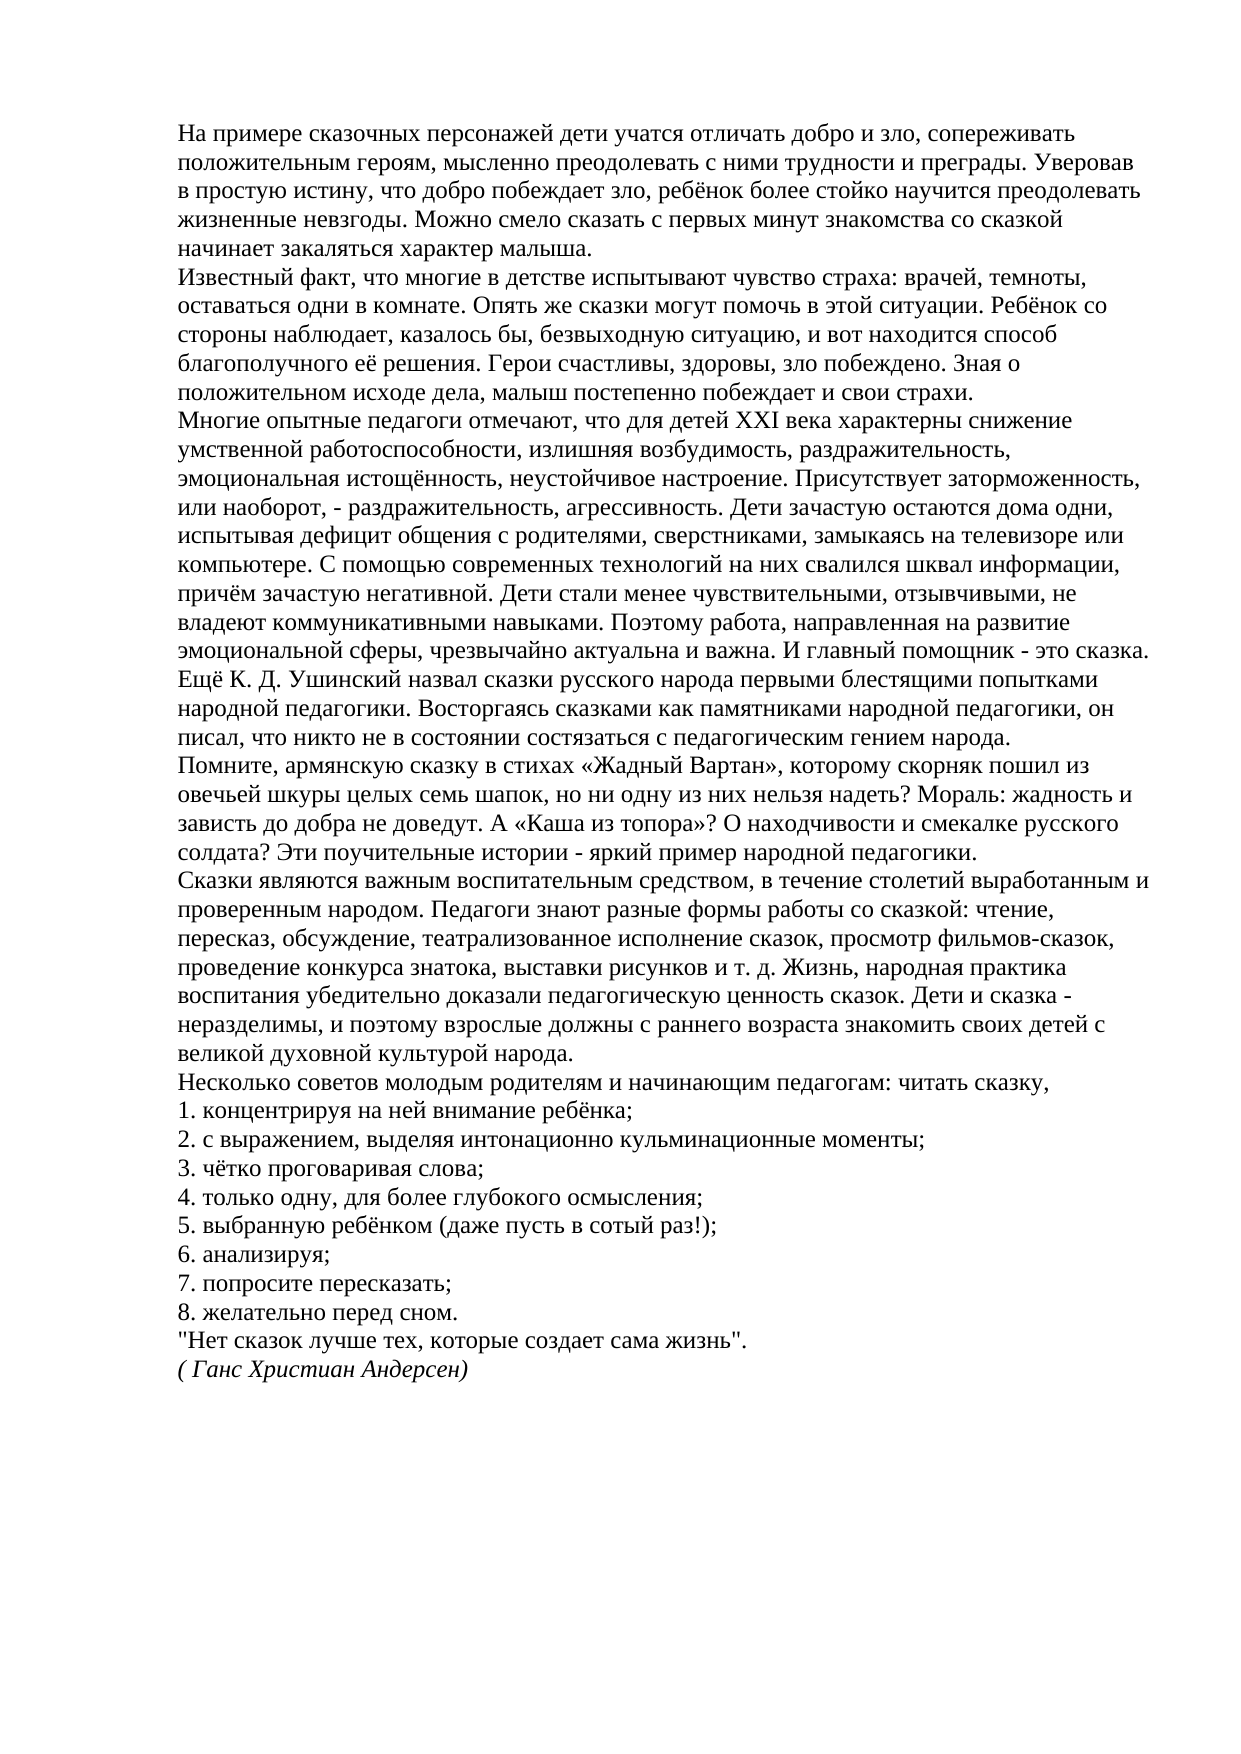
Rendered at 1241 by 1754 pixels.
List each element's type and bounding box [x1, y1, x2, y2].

text [177, 118, 1152, 1383]
